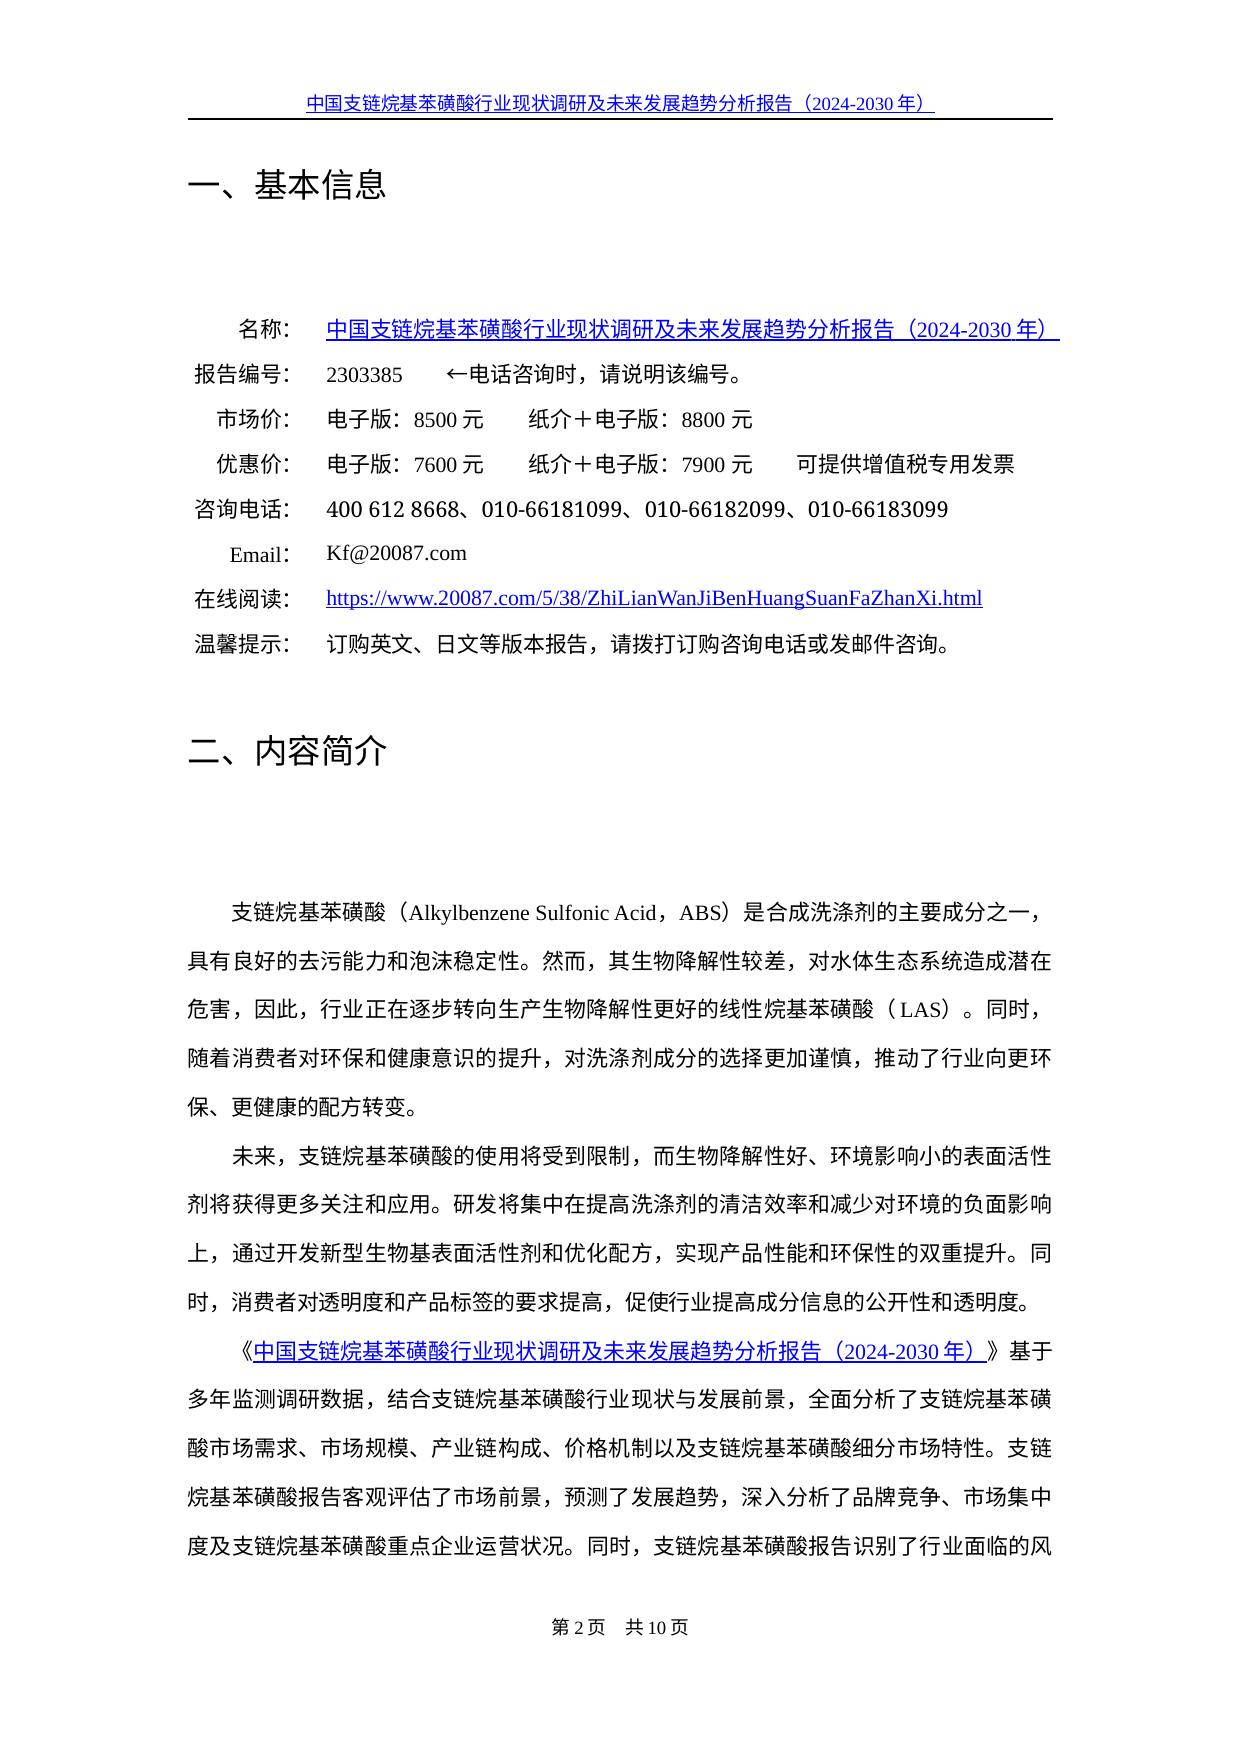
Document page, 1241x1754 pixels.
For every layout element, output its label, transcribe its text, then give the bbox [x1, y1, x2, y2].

table_cell [315, 582, 1073, 627]
table_cell 电子版：7600 元 纸介＋电子版：7900 元 可提供增值税专用发票 [315, 447, 1073, 492]
title 一、基本信息 [187, 150, 1053, 215]
table_cell 电子版：8500 元 纸介＋电子版：8800 元 [315, 402, 1073, 447]
table_cell Email： [167, 537, 315, 582]
table_header 中国支链烷基苯磺酸行业现状调研及未来发展趋势分析报告（2024-2030年） [315, 312, 1073, 357]
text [187, 894, 1053, 1561]
table_cell 400 612 8668、010-66181099、010-66182099、010-66183099 [315, 492, 1073, 537]
table_cell 订购英文、日文等版本报告，请拨打订购咨询电话或发邮件咨询。 [315, 627, 1073, 672]
table_cell Kf@20087.com [315, 537, 1073, 582]
table_cell 报告编号： [167, 357, 315, 402]
table_cell 市场价： [167, 402, 315, 447]
title 二、内容简介 [187, 717, 1053, 782]
table_cell 温馨提示： [167, 627, 315, 672]
table_cell 2303385 ←电话咨询时，请说明该编号。 [315, 357, 1073, 402]
table_cell 咨询电话： [167, 492, 315, 537]
table_cell 优惠价： [167, 447, 315, 492]
table_header 名称： [167, 312, 315, 357]
table_cell 在线阅读： [167, 582, 315, 627]
